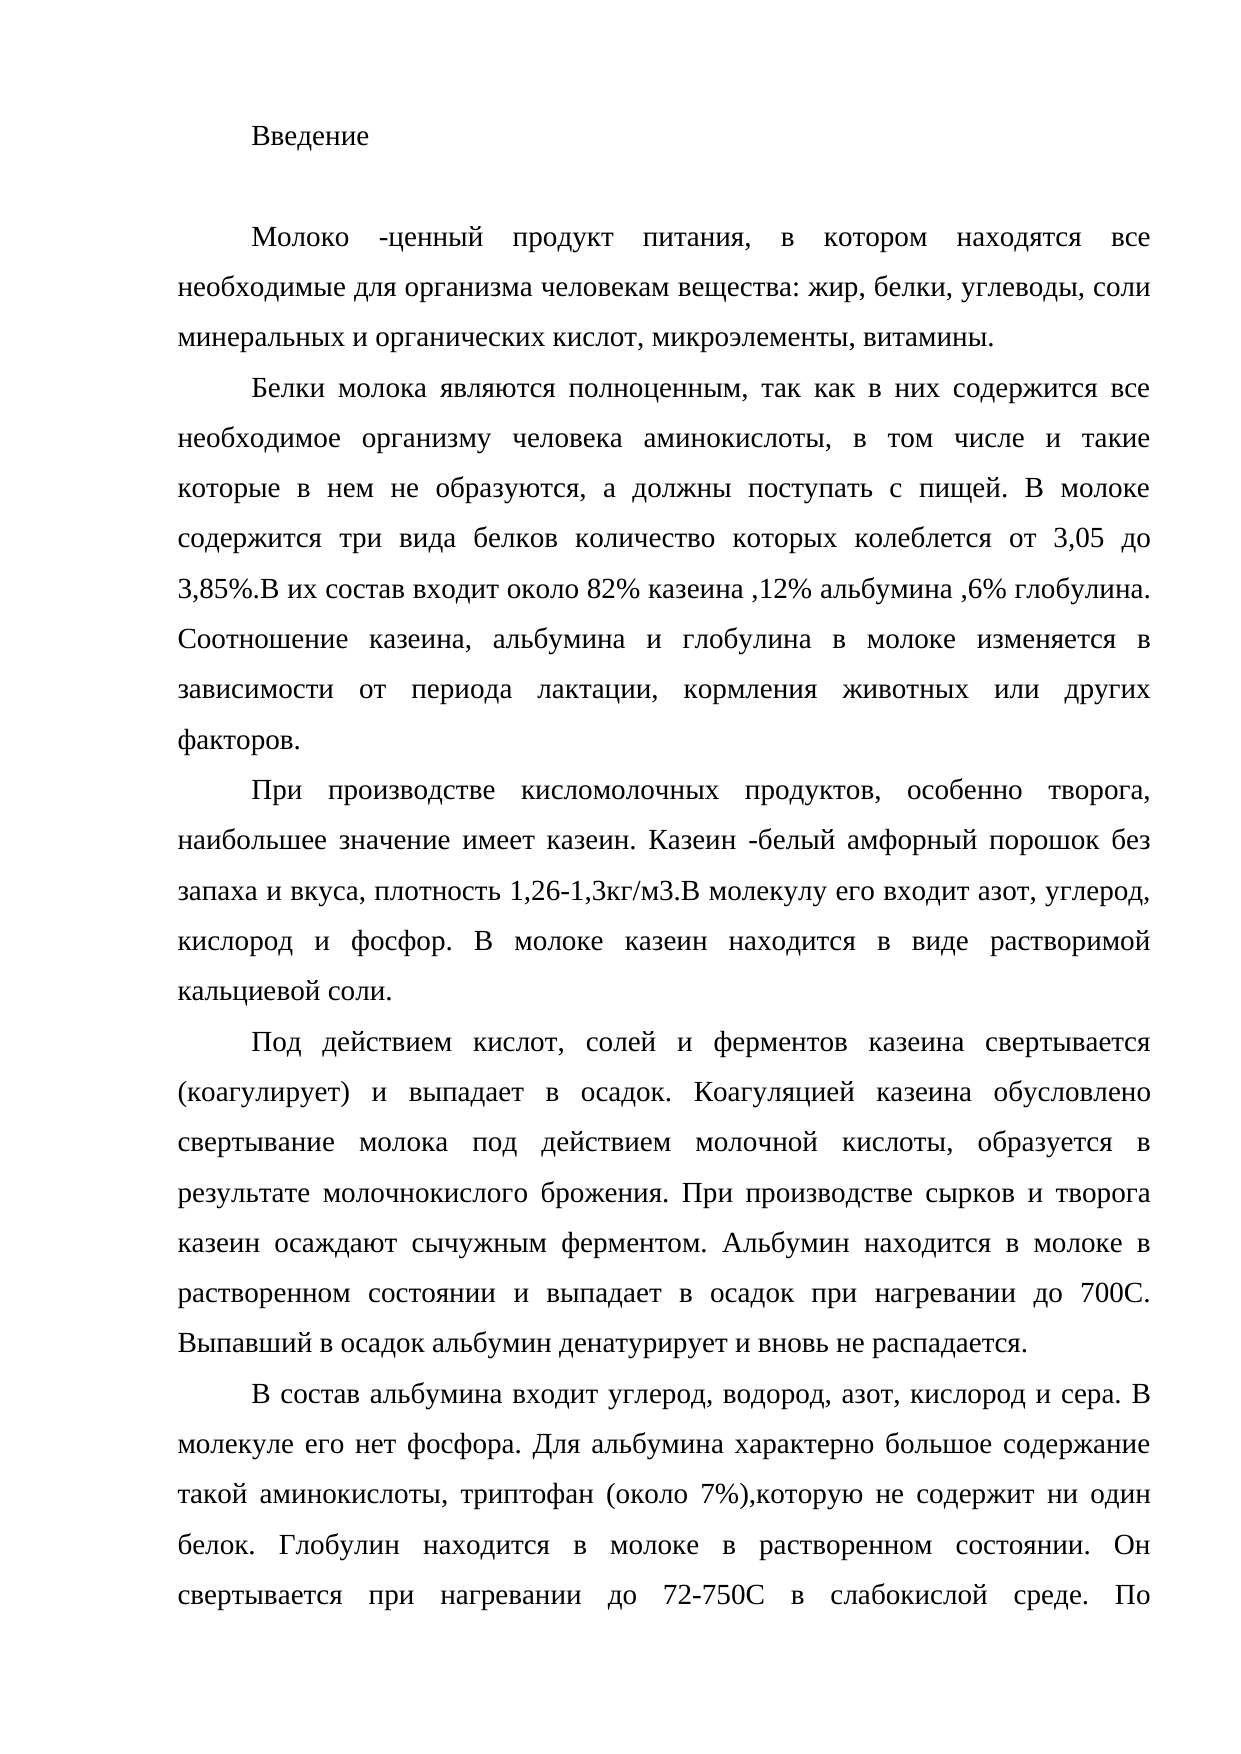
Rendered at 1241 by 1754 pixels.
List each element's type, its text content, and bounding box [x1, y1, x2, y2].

text Введение [177, 118, 1152, 152]
text Белки молока являются полноценным, так как в них содержится все необходимое организму человека аминокислоты, в том числе и такие которые в нем не образуются, а должны поступать с пищей. В молоке содержится три вида белков количество которых колеблется от 3,05 до 3,85%.В их состав входит около 82% казеина ,12% альбумина ,6% глобулина. Соотношение казеина, альбумина и глобулина в молоке изменяется в зависимости от периода лактации, кормления животных или других факторов. [177, 370, 1152, 755]
text Под действием кислот, солей и ферментов казеина свертывается (коагулирует) и выпадает в осадок. Коагуляцией казеина обусловлено свертывание молока под действием молочной кислоты, образуется в результате молочнокислого брожения. При производстве сырков и творога казеин осаждают сычужным ферментом. Альбумин находится в молоке в растворенном состоянии и выпадает в осадок при нагревании до 700С. Выпавший в осадок альбумин денатурирует и вновь не распадается. [177, 1024, 1152, 1359]
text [177, 1376, 1152, 1611]
text Молоко -ценный продукт питания, в котором находятся все необходимые для организма человекам вещества: жир, белки, углеводы, соли минеральных и органических кислот, микроэлементы, витамины. [177, 219, 1152, 353]
text При производстве кисломолочных продуктов, особенно творога, наибольшее значение имеет казеин. Казеин -белый амфорный порошок без запаха и вкуса, плотность 1,26-1,3кг/м3.В молекулу его входит азот, углерод, кислород и фосфор. В молоке казеин находится в виде растворимой кальциевой соли. [177, 772, 1152, 1007]
